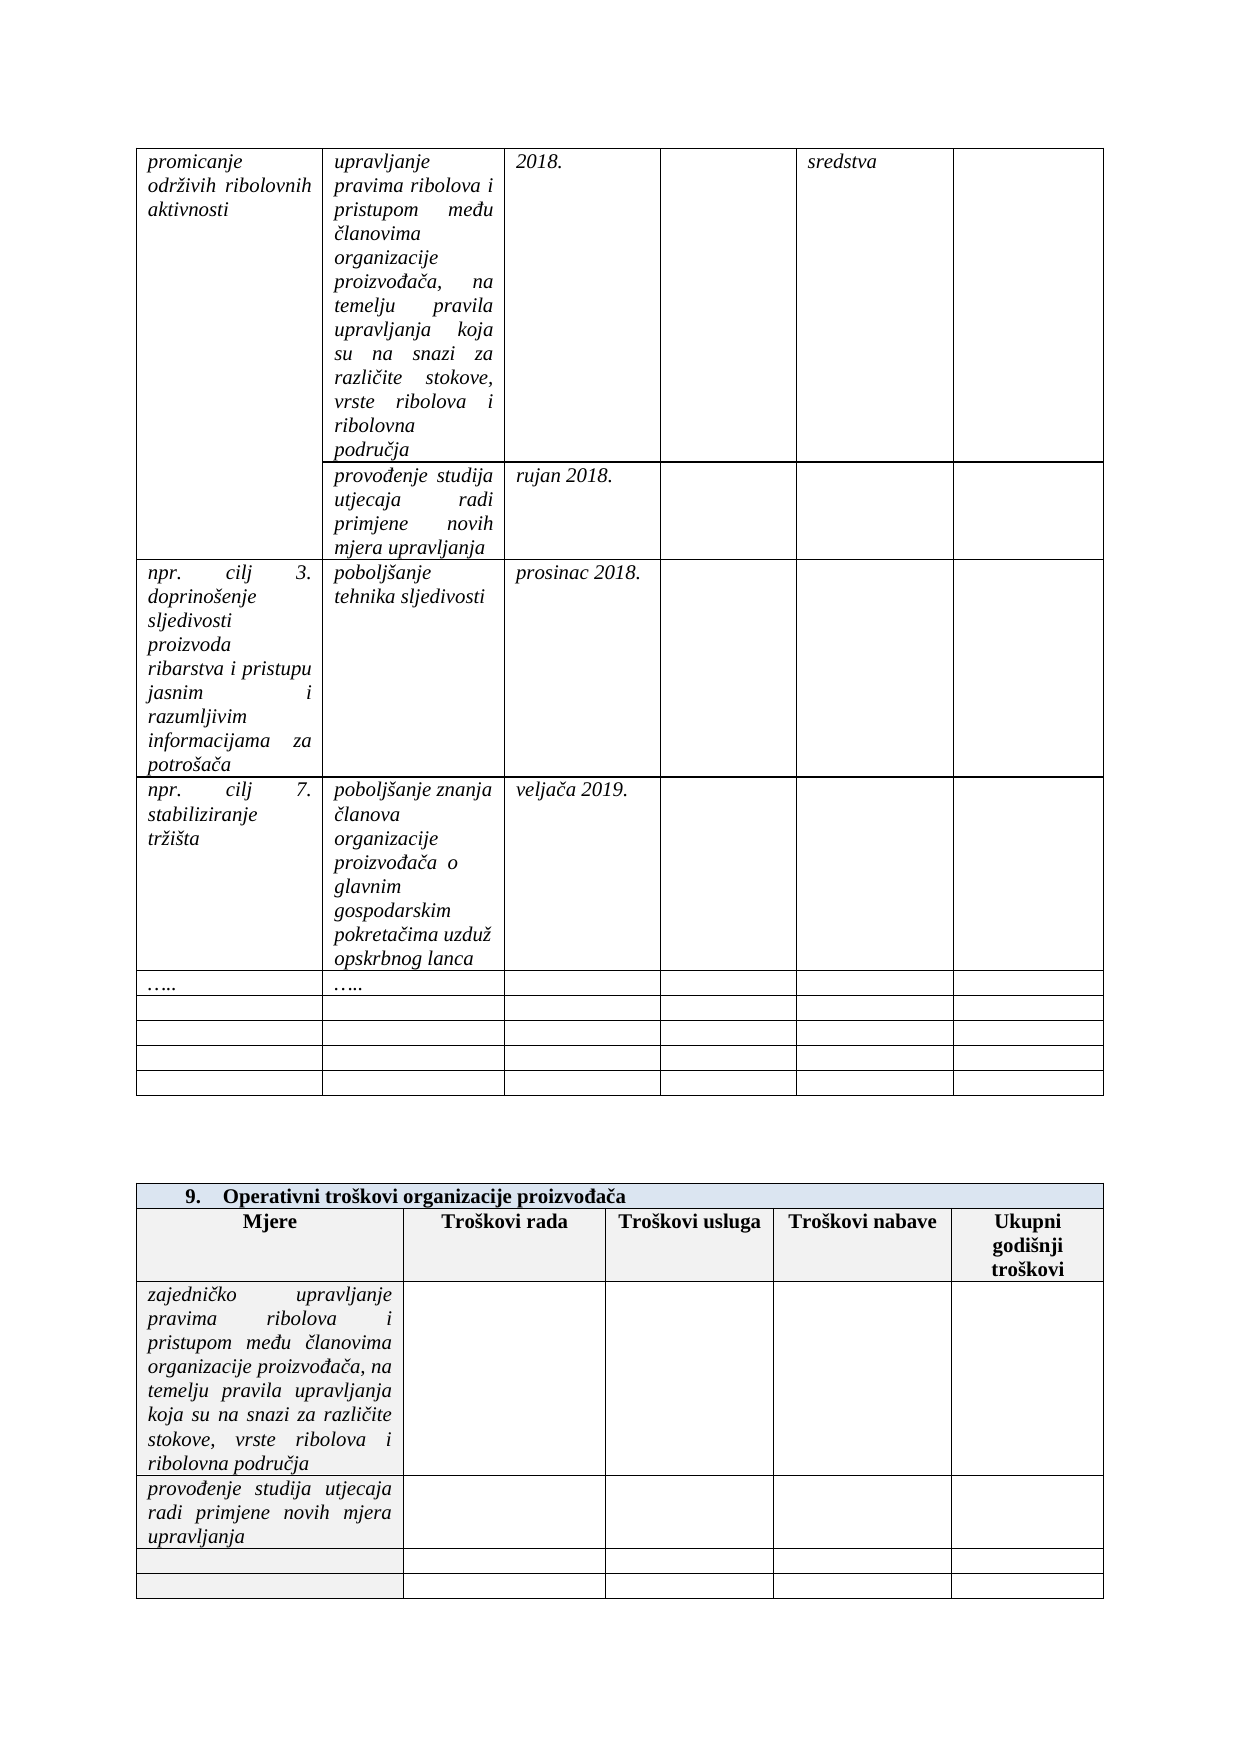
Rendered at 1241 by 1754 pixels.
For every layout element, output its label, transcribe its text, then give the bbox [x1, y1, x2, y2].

table_cell [952, 1574, 1103, 1598]
table_cell [661, 996, 796, 1020]
table_cell [323, 996, 504, 1020]
table_cell ….. [323, 971, 504, 995]
table_cell [774, 1574, 951, 1598]
table_cell [505, 1071, 660, 1095]
table_cell Troškovi usluga [606, 1209, 773, 1281]
table_cell [404, 1476, 605, 1548]
table_cell provođenje studija utjecaja radi primjene novih mjera upravljanja [323, 463, 504, 559]
table_cell [797, 1071, 953, 1095]
table_cell [774, 1476, 951, 1548]
table_cell [404, 1282, 605, 1474]
table_cell [137, 996, 322, 1020]
table_cell [505, 1046, 660, 1070]
table_cell [661, 463, 796, 559]
table_cell [797, 778, 953, 970]
table_cell [137, 1071, 322, 1095]
table_cell [323, 1046, 504, 1070]
table_cell [661, 971, 796, 995]
table_cell [137, 1549, 403, 1573]
table_cell [661, 560, 796, 776]
table_cell [952, 1549, 1103, 1573]
table_cell [797, 463, 953, 559]
table_cell [137, 1046, 322, 1070]
table_cell Troškovi rada [404, 1209, 605, 1281]
table_cell [954, 1046, 1103, 1070]
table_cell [323, 149, 504, 461]
table_cell [797, 1046, 953, 1070]
table_cell prosinac 2018. [505, 560, 660, 776]
table_cell rujan 2018. [505, 463, 660, 559]
table_cell [137, 1574, 403, 1598]
table_cell [606, 1574, 773, 1598]
table_cell [661, 1071, 796, 1095]
table_cell Troškovi nabave [774, 1209, 951, 1281]
table_cell [797, 996, 953, 1020]
table_header Operativni troškovi organizacije proizvođača [137, 1184, 1103, 1208]
table_cell [954, 971, 1103, 995]
table_cell [606, 1549, 773, 1573]
table_cell [952, 1476, 1103, 1548]
table_cell [954, 1071, 1103, 1095]
table_cell [797, 971, 953, 995]
table_cell [954, 996, 1103, 1020]
table_cell [323, 1021, 504, 1045]
table_cell [505, 996, 660, 1020]
table_cell [774, 1282, 951, 1474]
table_cell [137, 1021, 322, 1045]
table_cell [606, 1476, 773, 1548]
table_cell Ukupni godišnji troškovi [952, 1209, 1103, 1281]
table_cell veljača 2019. [505, 778, 660, 970]
table_cell provođenje studija utjecaja radi primjene novih mjera upravljanja [137, 1476, 403, 1548]
table_cell poboljšanje tehnika sljedivosti [323, 560, 504, 776]
table_cell [954, 149, 1103, 461]
table_cell Mjere [137, 1209, 403, 1281]
table_cell [797, 560, 953, 776]
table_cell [505, 149, 660, 461]
table_cell [954, 560, 1103, 776]
table_cell [661, 149, 796, 461]
table_cell [505, 1021, 660, 1045]
table_cell [505, 971, 660, 995]
table_cell [952, 1282, 1103, 1474]
table_cell [323, 1071, 504, 1095]
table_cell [137, 149, 322, 559]
table_cell [661, 1046, 796, 1070]
table_cell [606, 1282, 773, 1474]
table_cell [404, 1574, 605, 1598]
table_cell npr. cilj 3. doprinošenje sljedivosti proizvoda ribarstva i pristupu jasnim i razumljivim informacijama za potrošača [137, 560, 322, 776]
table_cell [797, 149, 953, 461]
table_cell [797, 1021, 953, 1045]
table_cell [404, 1549, 605, 1573]
table_cell [661, 1021, 796, 1045]
table_cell npr. cilj 7. stabiliziranje tržišta [137, 778, 322, 970]
table_cell [954, 1021, 1103, 1045]
table_cell [954, 463, 1103, 559]
table_cell [774, 1549, 951, 1573]
table_cell poboljšanje znanja članova organizacije proizvođača o glavnim gospodarskim pokretačima uzduž opskrbnog lanca [323, 778, 504, 970]
table_cell ….. [137, 971, 322, 995]
table_cell [954, 778, 1103, 970]
table_cell [661, 778, 796, 970]
